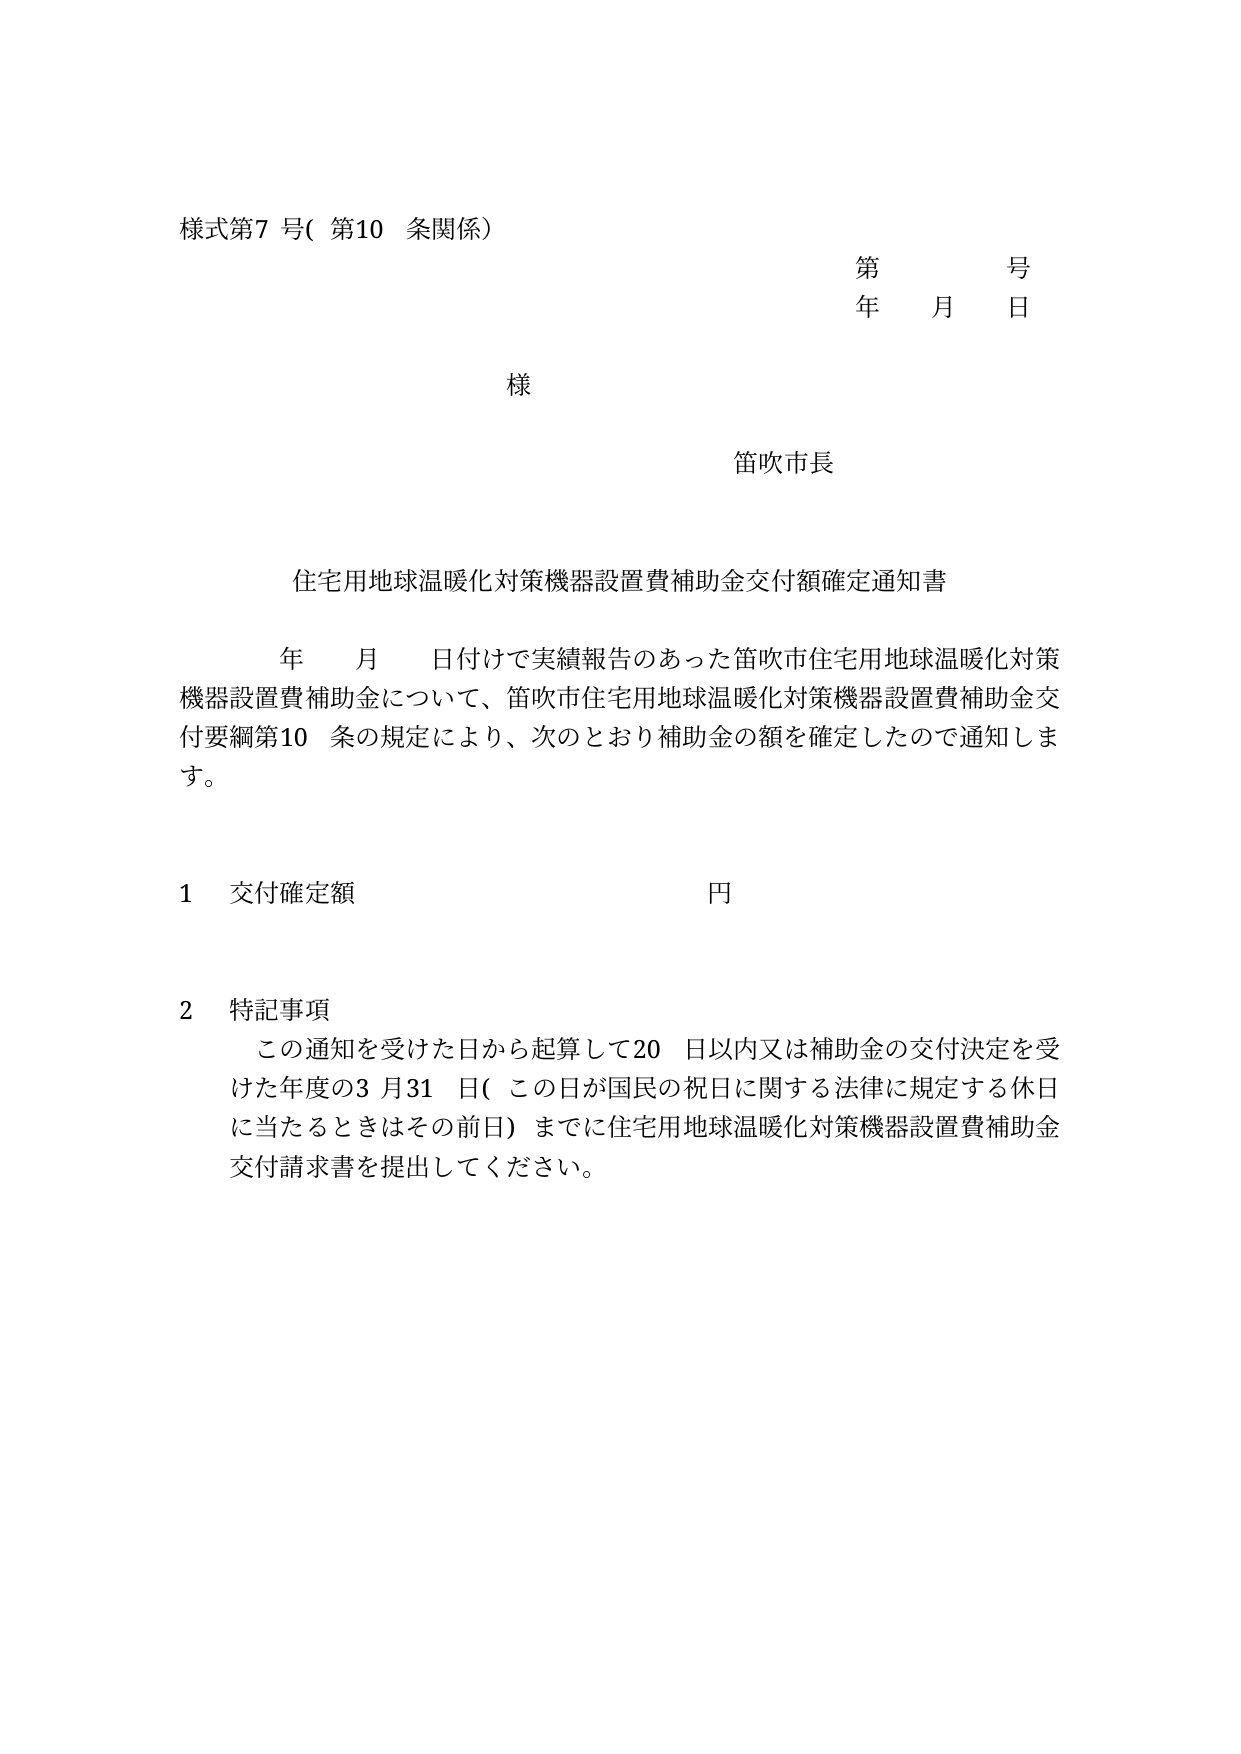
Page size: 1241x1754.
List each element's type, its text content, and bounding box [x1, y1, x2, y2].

text この通知を受けた日から起算して20日以内又は補助金の交付決定を受けた年度の3月31日(この日が国民の祝日に関する法律に規定する休日に当たるときはその前日)までに住宅用地球温暖化対策機器設置費補助金交付請求書を提出してください。 [204, 1028, 1061, 1185]
text 年 月 日付けで実績報告のあった笛吹市住宅用地球温暖化対策機器設置費補助金について、笛吹市住宅用地球温暖化対策機器設置費補助金交付要綱第10条の規定により、次のとおり補助金の額を確定したので通知します。 [179, 638, 1061, 794]
text 1 交付確定額 円 [179, 872, 1061, 911]
text 様 [179, 364, 1061, 403]
text 様式第7号(第10条関係） [179, 208, 1061, 247]
text 2 特記事項 [179, 989, 1061, 1028]
text 住宅用地球温暖化対策機器設置費補助金交付額確定通知書 [179, 560, 1061, 599]
text 第 号 [179, 247, 1032, 286]
text 年 月 日 [179, 286, 1032, 325]
text 笛吹市長 [725, 442, 1061, 482]
